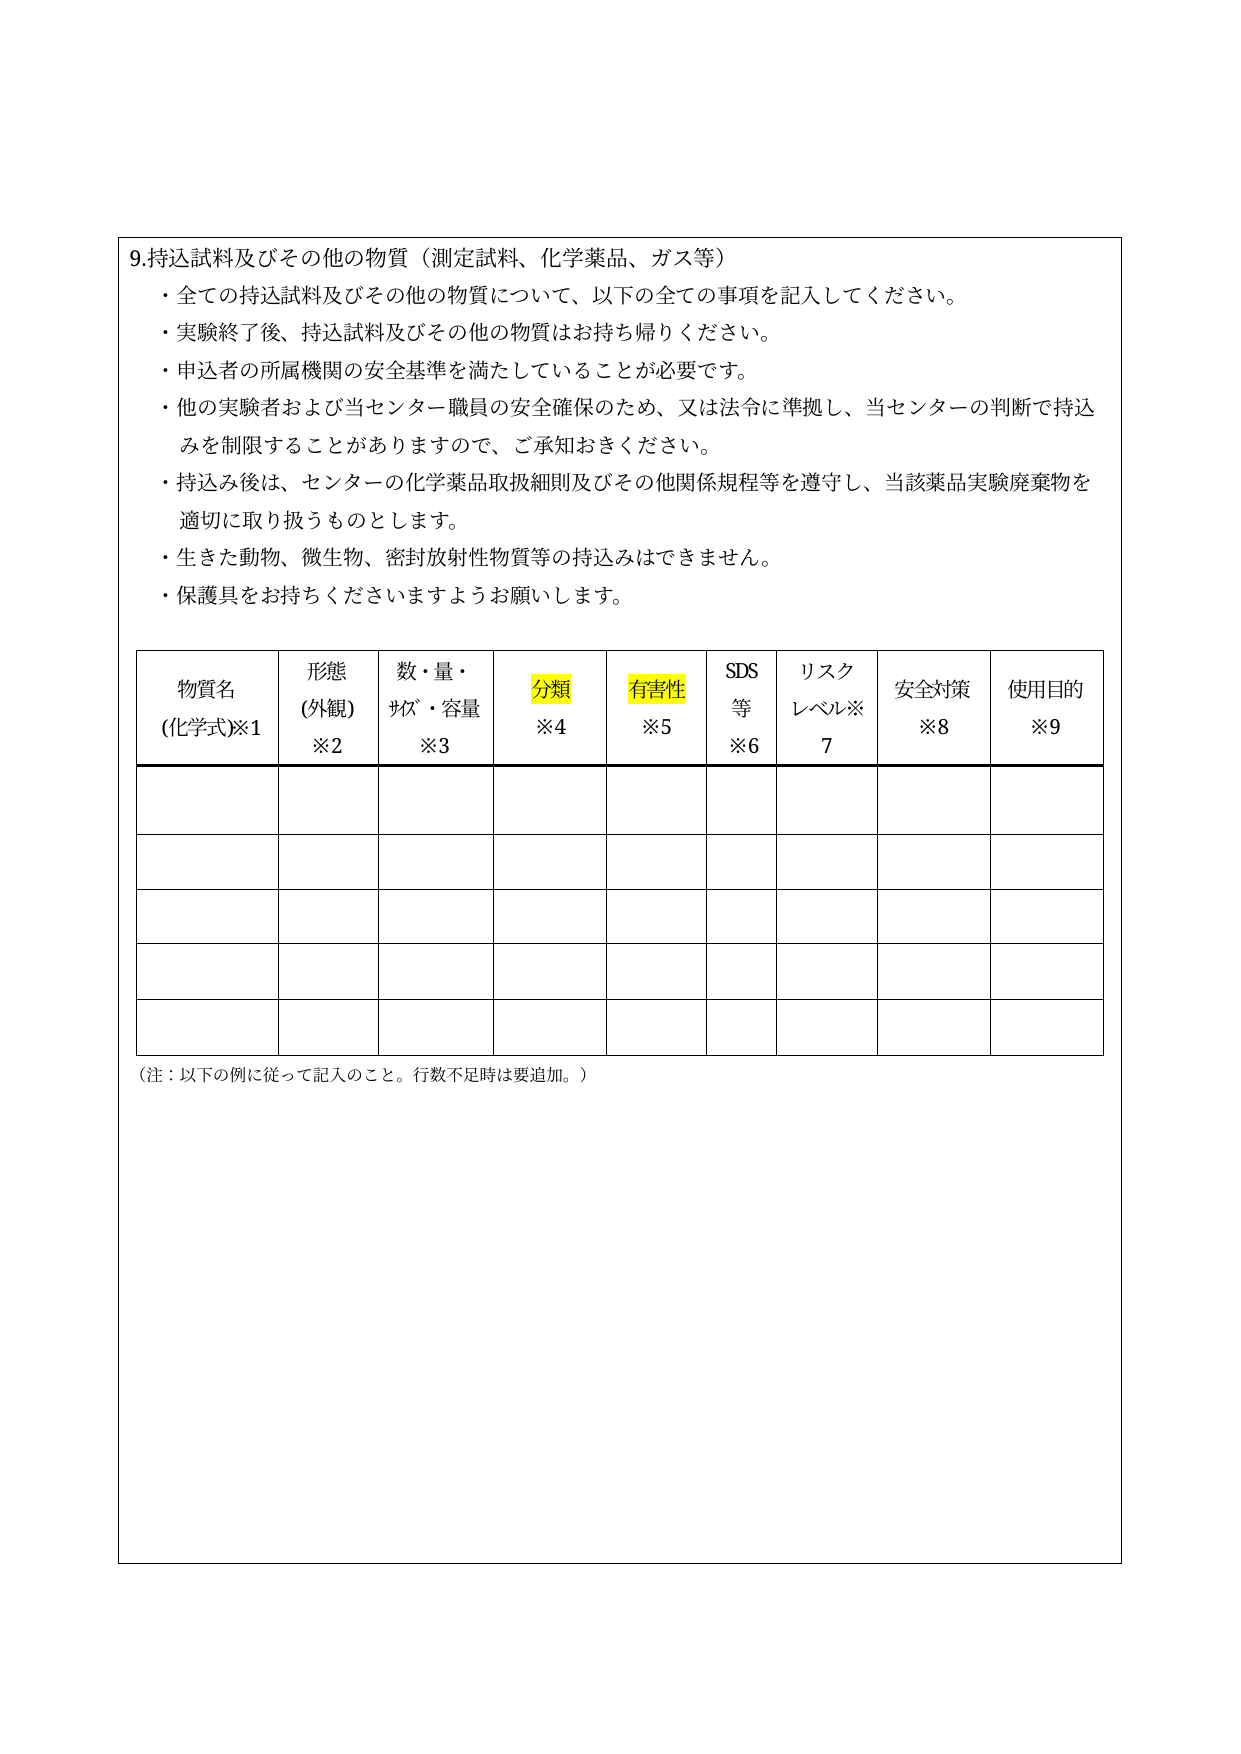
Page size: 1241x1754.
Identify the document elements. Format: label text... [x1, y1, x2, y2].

table_header 9.持込試料及びその他の物質（測定試料、化学薬品、ガス等） ・全ての持込試料及びその他の物質について、以下の全ての事項を記入してください。 ・実験終了後、持込試料及びその他の物質はお持ち帰りください。 ・申込者の所属機関の安全基準を満たしていることが必要です。 ・他の実験者および当センター職員の安全確保のため、又は法令に準拠し、当センターの判断で持込みを制限することがありますので、ご承知おきください。 ・持込み後は、センターの化学薬品取扱細則及びその他関係規程等を遵守し、当該薬品実験廃棄物を適切に取り扱うものとします。 ・生きた動物、微生物、密封放射性物質等の持込みはできません。 ・保護具をお持ちくださいますようお願いします。 （注：以下の例に従って記入のこと。行数不足時は要追加。） [119, 238, 1121, 1563]
